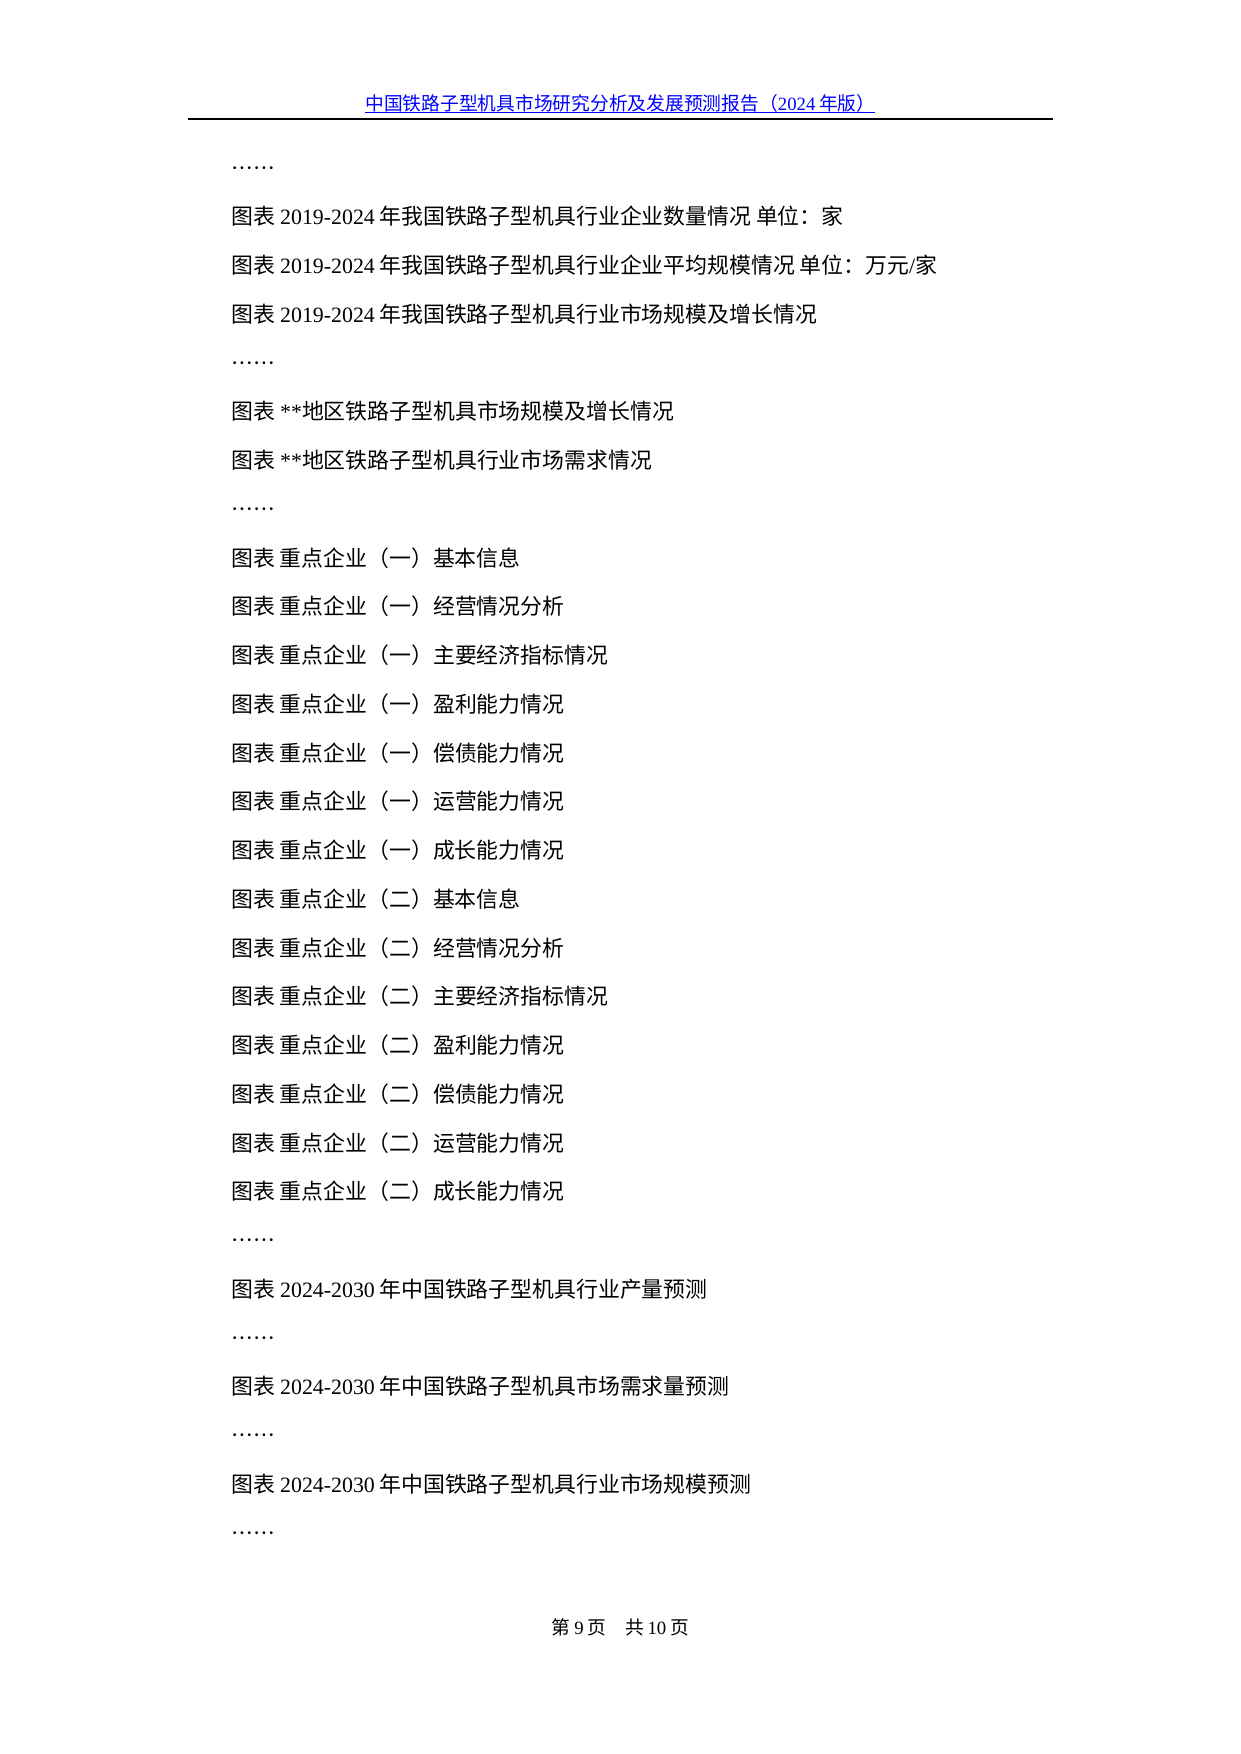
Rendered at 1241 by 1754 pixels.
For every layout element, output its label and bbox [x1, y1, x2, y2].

text [187, 150, 1053, 1548]
